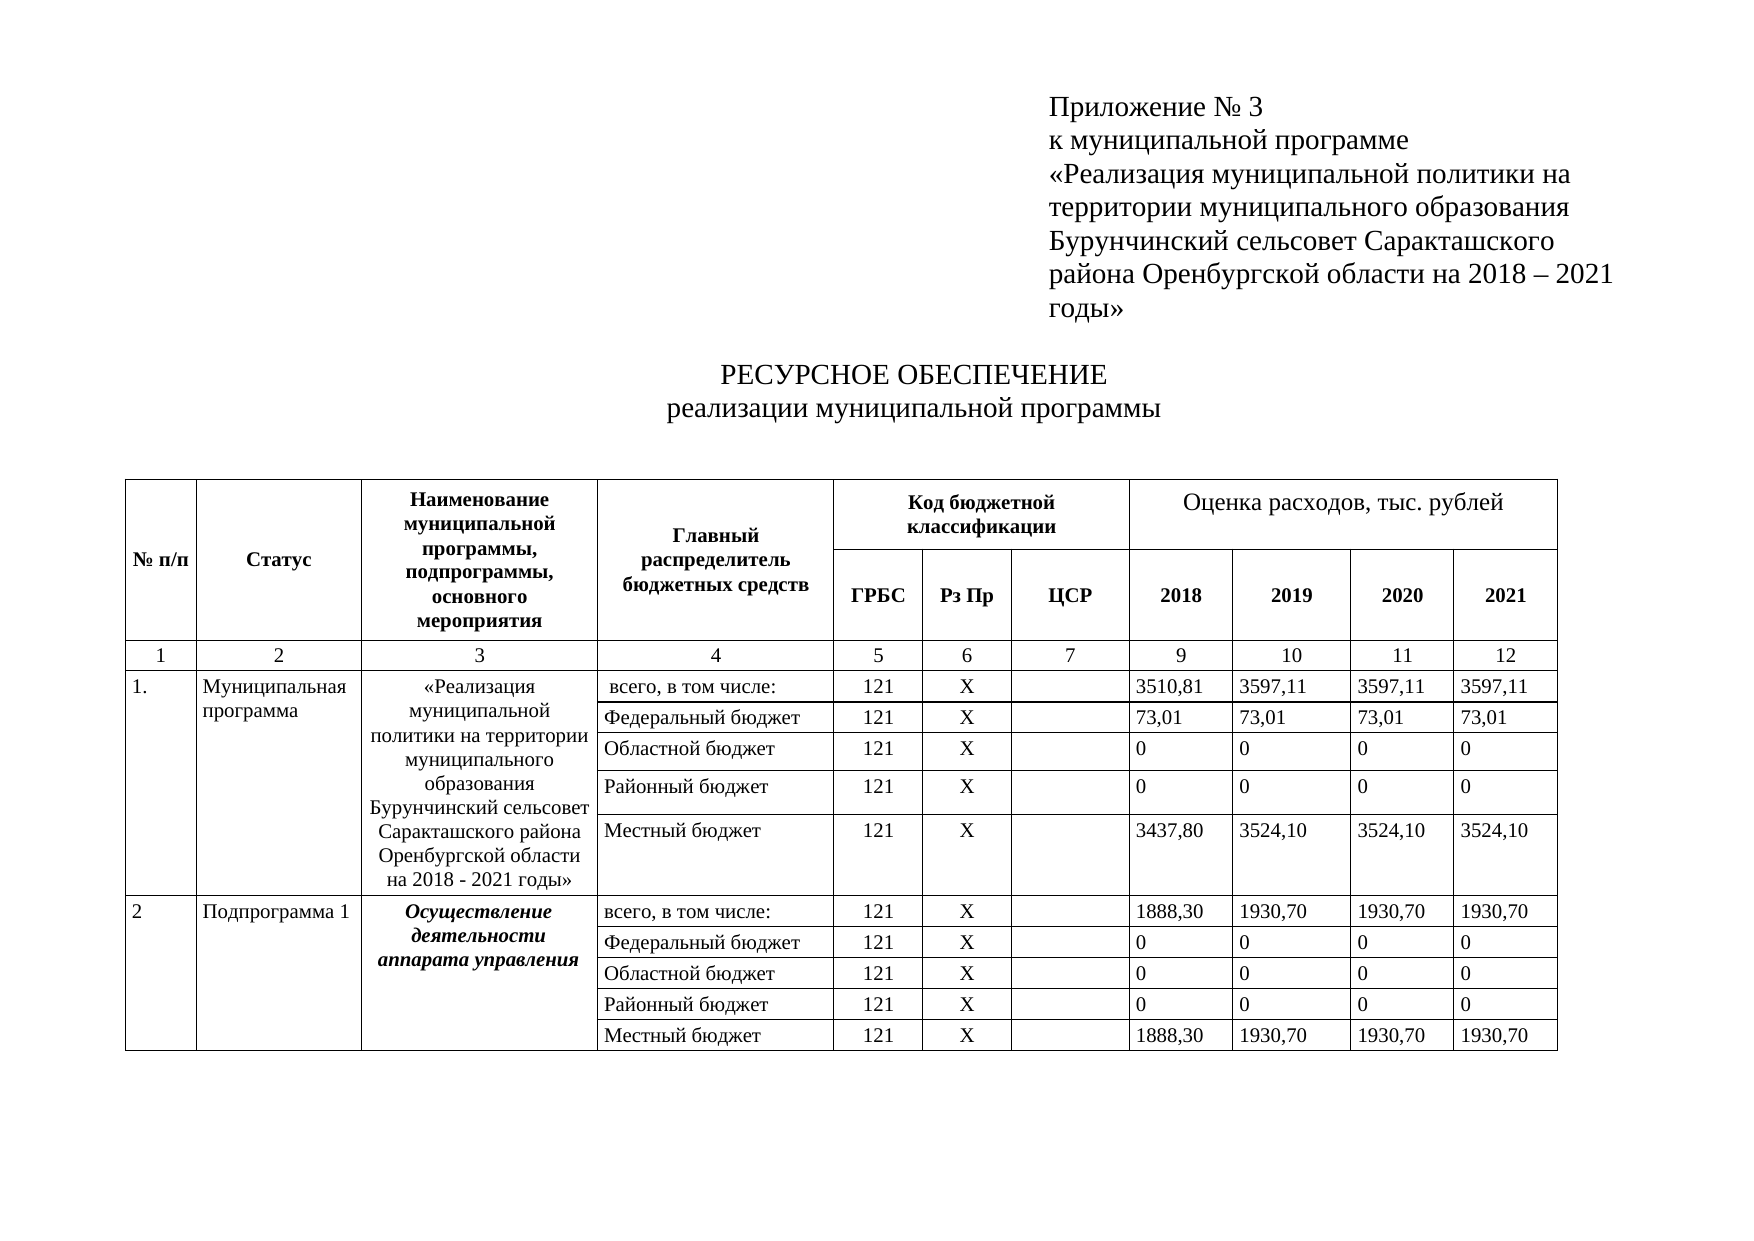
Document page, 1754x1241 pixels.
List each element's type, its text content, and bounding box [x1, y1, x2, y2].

table_cell [1012, 703, 1129, 732]
table_cell 0 [1454, 927, 1557, 957]
table_cell Х [923, 815, 1011, 895]
table_cell 0 [1233, 733, 1350, 770]
table_cell 121 [834, 927, 922, 957]
table_cell Х [923, 1020, 1011, 1049]
table_cell 1930,70 [1454, 896, 1557, 926]
table_cell 73,01 [1233, 703, 1350, 732]
table_cell Х [923, 989, 1011, 1018]
table_cell 3524,10 [1454, 815, 1557, 895]
table_cell 2 [197, 641, 361, 670]
table_cell 73,01 [1130, 703, 1232, 732]
table_cell 121 [834, 989, 922, 1018]
table_cell 0 [1351, 927, 1453, 957]
table_cell Х [923, 927, 1011, 957]
table_cell 1930,70 [1233, 1020, 1350, 1049]
table_cell 5 [834, 641, 922, 670]
table_cell 0 [1454, 771, 1557, 813]
table_cell 12 [1454, 641, 1557, 670]
table_cell 0 [1351, 771, 1453, 813]
table_cell 1888,30 [1130, 896, 1232, 926]
table_cell Федеральный бюджет [598, 703, 833, 732]
table_cell Районный бюджет [598, 989, 833, 1018]
table_cell ГРБС [834, 550, 922, 639]
table_header Наименование муниципальной программы, подпрограммы, основного мероприятия [362, 480, 597, 639]
text Приложение № 3 [1048, 89, 1636, 122]
table_cell 73,01 [1351, 703, 1453, 732]
table_cell 6 [923, 641, 1011, 670]
table_cell 121 [834, 958, 922, 988]
table_cell Местный бюджет [598, 1020, 833, 1049]
table_cell 10 [1233, 641, 1350, 670]
text реализации муниципальной программы [118, 391, 1636, 424]
text РЕСУРСНОЕ ОБЕСПЕЧЕНИЕ [118, 357, 1636, 391]
table_cell [1012, 989, 1129, 1018]
table_cell [1012, 671, 1129, 701]
table_cell 0 [1351, 733, 1453, 770]
table_cell 1930,70 [1233, 896, 1350, 926]
table_cell 2 [126, 896, 196, 1049]
table_cell Х [923, 703, 1011, 732]
table_cell 7 [1012, 641, 1129, 670]
table_cell Рз Пр [923, 550, 1011, 639]
table_cell 0 [1233, 989, 1350, 1018]
table_cell 3597,11 [1351, 671, 1453, 701]
table_cell 121 [834, 733, 922, 770]
table_cell Подпрограмма 1 [197, 896, 361, 1049]
table_cell 0 [1130, 958, 1232, 988]
table_cell «Реализация муниципальной политики на территории муниципального образования Бурунчинский сельсовет Саракташского района Оренбургской области на 2018 - 2021 годы» [362, 671, 597, 895]
table_cell 0 [1130, 771, 1232, 813]
table_cell [1012, 927, 1129, 957]
table_cell Х [923, 733, 1011, 770]
table_cell 3510,81 [1130, 671, 1232, 701]
table_cell всего, в том числе: [598, 671, 833, 701]
table_cell 0 [1454, 733, 1557, 770]
table_cell Х [923, 771, 1011, 813]
text к муниципальной программе [1048, 122, 1636, 156]
table_cell 0 [1351, 989, 1453, 1018]
table_cell 11 [1351, 641, 1453, 670]
table_cell [1012, 733, 1129, 770]
table_cell 121 [834, 896, 922, 926]
table_cell [1012, 1020, 1129, 1049]
table_cell 3 [362, 641, 597, 670]
table_cell 0 [1454, 989, 1557, 1018]
table_cell 0 [1233, 958, 1350, 988]
table_cell 3597,11 [1233, 671, 1350, 701]
table_cell [1012, 815, 1129, 895]
table_cell 2019 [1233, 550, 1350, 639]
table_cell 121 [834, 1020, 922, 1049]
table_header № п/п [126, 480, 196, 639]
table_cell [1012, 771, 1129, 813]
table_cell 3524,10 [1233, 815, 1350, 895]
table_cell 1930,70 [1351, 896, 1453, 926]
table_cell 1888,30 [1130, 1020, 1232, 1049]
table_cell всего, в том числе: [598, 896, 833, 926]
table_header Оценка расходов, тыс. рублей [1130, 480, 1557, 548]
table_cell 121 [834, 671, 922, 701]
table_cell 1. [126, 671, 196, 895]
table_cell Районный бюджет [598, 771, 833, 813]
table_cell Х [923, 896, 1011, 926]
table_cell ЦСР [1012, 550, 1129, 639]
table_cell 2020 [1351, 550, 1453, 639]
table_cell [1012, 958, 1129, 988]
table_cell 0 [1454, 958, 1557, 988]
table_cell 2018 [1130, 550, 1232, 639]
table_cell 1930,70 [1351, 1020, 1453, 1049]
table_cell 4 [598, 641, 833, 670]
table_cell 0 [1233, 771, 1350, 813]
table_cell 121 [834, 815, 922, 895]
table_cell 3597,11 [1454, 671, 1557, 701]
table_cell 0 [1130, 733, 1232, 770]
table_cell 0 [1130, 989, 1232, 1018]
table_cell Осуществление деятельности аппарата управления [362, 896, 597, 1049]
text «Реализация муниципальной политики на территории муниципального образования Бурунчинский сельсовет Саракташского района Оренбургской области на 2018 – 2021 годы» [1048, 156, 1636, 323]
table_cell Х [923, 958, 1011, 988]
table_cell 1930,70 [1454, 1020, 1557, 1049]
table_cell 3437,80 [1130, 815, 1232, 895]
table_cell Федеральный бюджет [598, 927, 833, 957]
table_cell 0 [1130, 927, 1232, 957]
table_cell Х [923, 671, 1011, 701]
table_cell 0 [1351, 958, 1453, 988]
table_cell Местный бюджет [598, 815, 833, 895]
table_cell 0 [1233, 927, 1350, 957]
table_cell 9 [1130, 641, 1232, 670]
table_cell [1012, 896, 1129, 926]
table_cell Областной бюджет [598, 958, 833, 988]
table_header Статус [197, 480, 361, 639]
table_cell 121 [834, 703, 922, 732]
table_cell 3524,10 [1351, 815, 1453, 895]
table_header Код бюджетной классификации [834, 480, 1129, 548]
table_cell 121 [834, 771, 922, 813]
table_header Главный распределитель бюджетных средств [598, 480, 833, 639]
table_cell Муниципальная программа [197, 671, 361, 895]
table_cell 73,01 [1454, 703, 1557, 732]
table_cell Областной бюджет [598, 733, 833, 770]
table_cell 2021 [1454, 550, 1557, 639]
table_cell 1 [126, 641, 196, 670]
